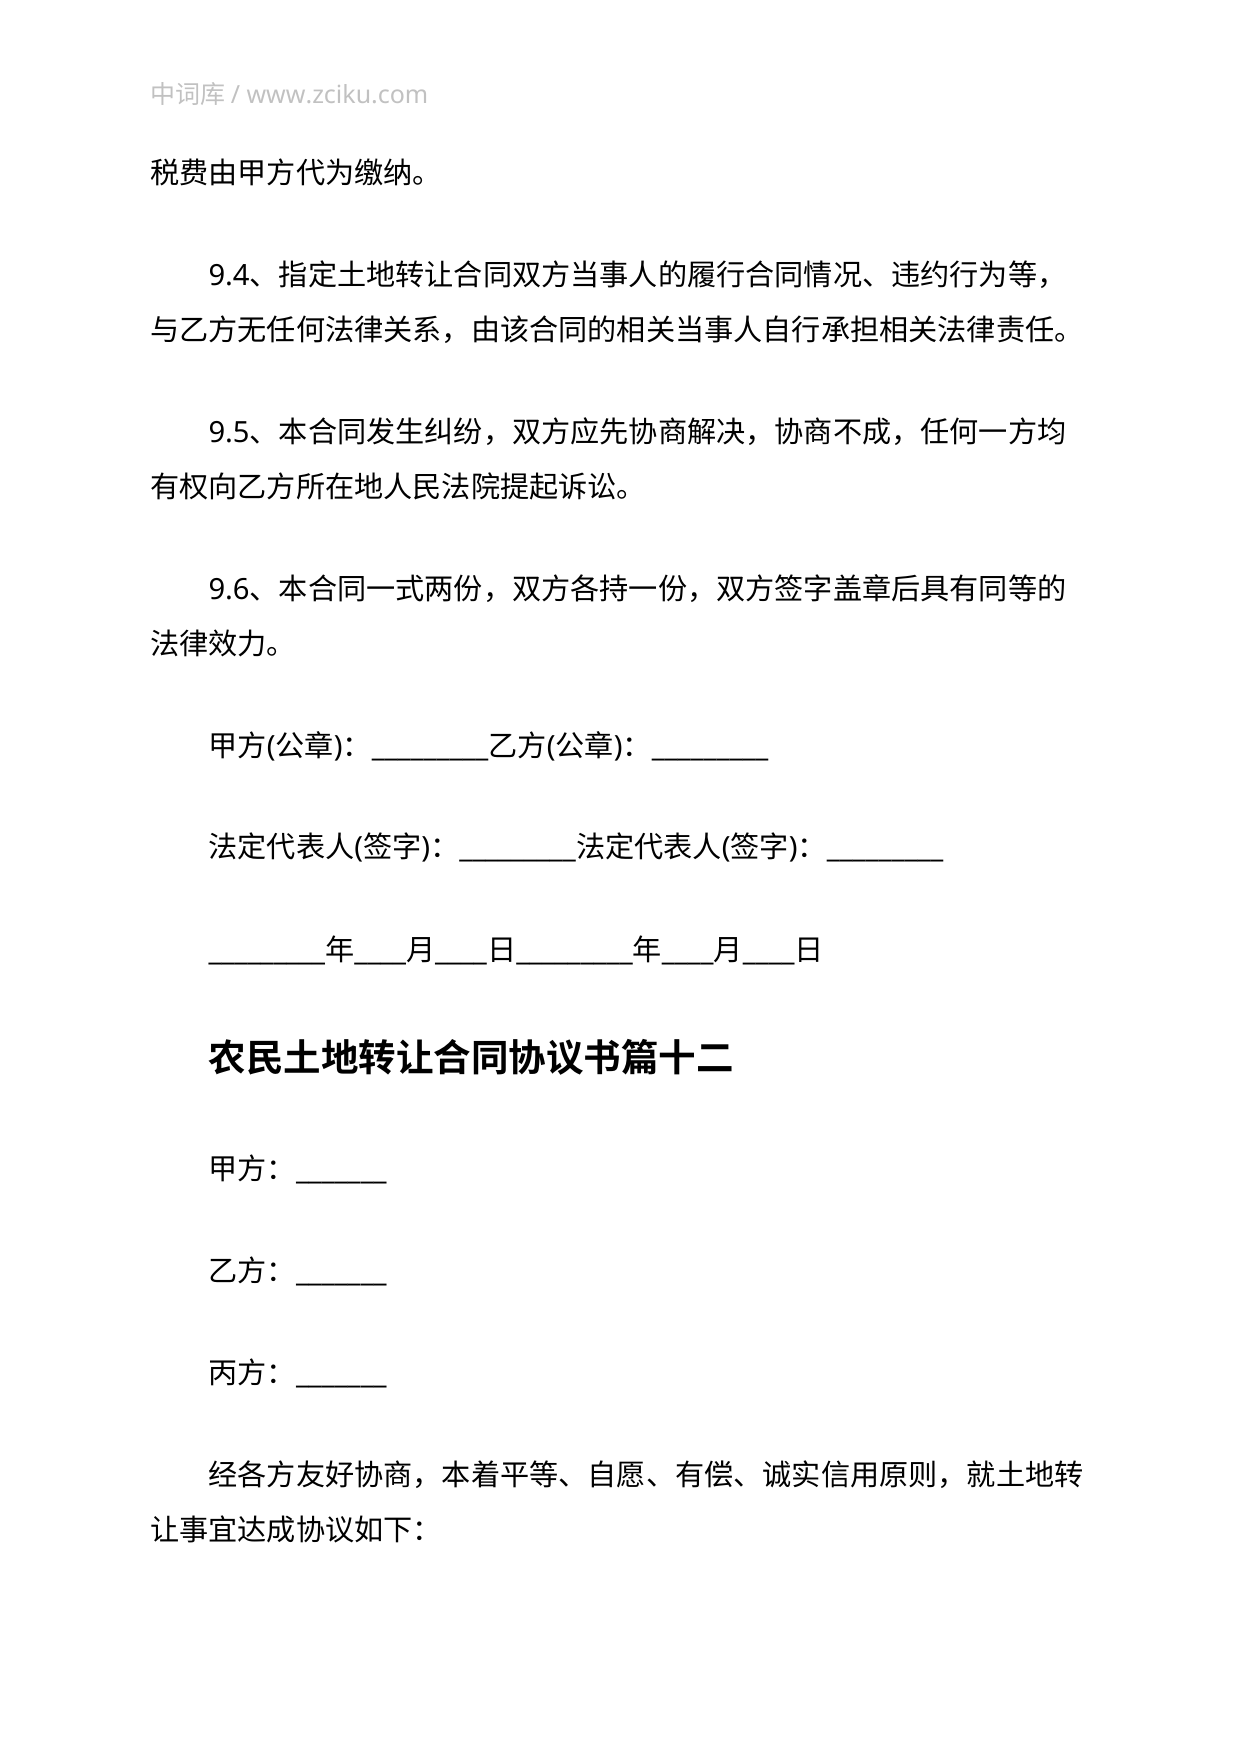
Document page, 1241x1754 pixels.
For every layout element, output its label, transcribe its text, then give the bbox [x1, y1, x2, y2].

text 农民土地转让合同协议书篇十二 [150, 1028, 1090, 1082]
text 丙方：_______ [150, 1349, 1090, 1392]
text 9.6、本合同一式两份，双方各持一份，双方签字盖章后具有同等的法律效力。 [150, 565, 1090, 663]
text 9.5、本合同发生纠纷，双方应先协商解决，协商不成，任何一方均有权向乙方所在地人民法院提起诉讼。 [150, 408, 1090, 506]
text 经各方友好协商，本着平等、自愿、有偿、诚实信用原则，就土地转让事宜达成协议如下： [150, 1451, 1090, 1548]
text 9.4、指定土地转让合同双方当事人的履行合同情况、违约行为等，与乙方无任何法律关系，由该合同的相关当事人自行承担相关法律责任。 [150, 252, 1090, 349]
text 法定代表人(签字)：_________法定代表人(签字)：_________ [150, 824, 1090, 866]
text 甲方(公章)：_________乙方(公章)：_________ [150, 722, 1090, 764]
text _________年____月____日_________年____月____日 [150, 926, 1090, 968]
text 甲方：_______ [150, 1145, 1090, 1188]
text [150, 150, 1090, 192]
text 乙方：_______ [150, 1247, 1090, 1290]
